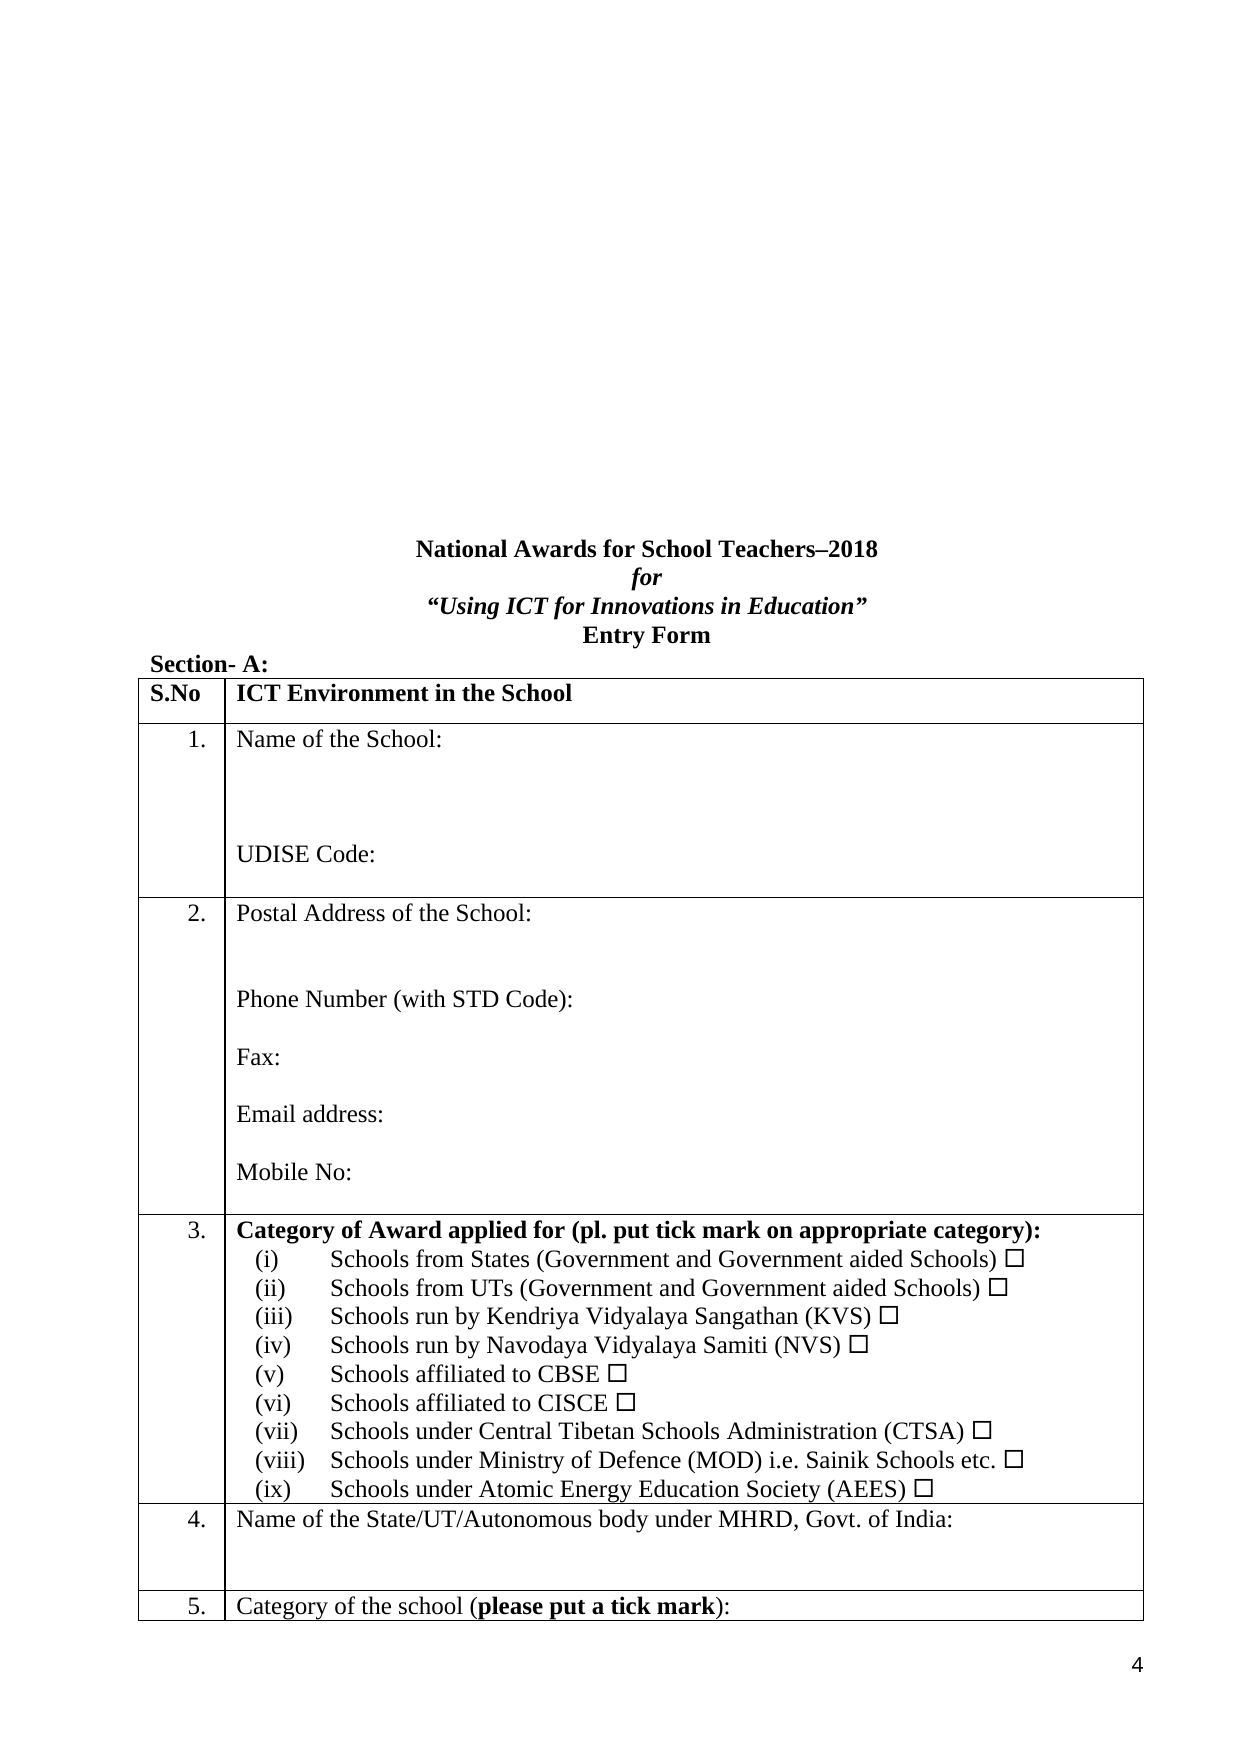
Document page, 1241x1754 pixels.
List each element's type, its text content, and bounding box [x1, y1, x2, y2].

table_cell [139, 898, 224, 1214]
table_cell Name of the State/UT/Autonomous body under MHRD, Govt. of India: [226, 1504, 1143, 1590]
table_cell Postal Address of the School: Phone Number (with STD Code): Fax: Email address: Mobile No: [226, 898, 1143, 1214]
table_cell Name of the School: UDISE Code: [226, 724, 1143, 897]
table_cell [139, 724, 224, 897]
table_cell Category of Award applied for (pl. put tick mark on appropriate category): Schools from States (Government and Government aided Schools) Schools from UTs (Government and Government aided Schools) Schools run by Kendriya Vidyalaya Sangathan (KVS) Schools run by Navodaya Vidyalaya Samiti (NVS) Schools affiliated to CBSE Schools affiliated to CISCE Schools under Central Tibetan Schools Administration (CTSA) Schools under Ministry of Defence (MOD) i.e. Sainik Schools etc. Schools under Atomic Energy Education Society (AEES) [226, 1215, 1143, 1503]
text Section- A: [150, 649, 1143, 677]
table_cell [226, 1591, 1143, 1620]
text for [150, 562, 1143, 591]
text National Awards for School Teachers–2018 [150, 534, 1143, 562]
table_header ICT Environment in the School [226, 679, 1143, 723]
text “Using ICT for Innovations in Education” [150, 591, 1143, 620]
subtitle Entry Form [150, 620, 1143, 649]
table_cell [139, 1215, 224, 1503]
table_cell [139, 1504, 224, 1590]
table_cell [139, 1591, 224, 1620]
table_header S.No [139, 679, 224, 723]
